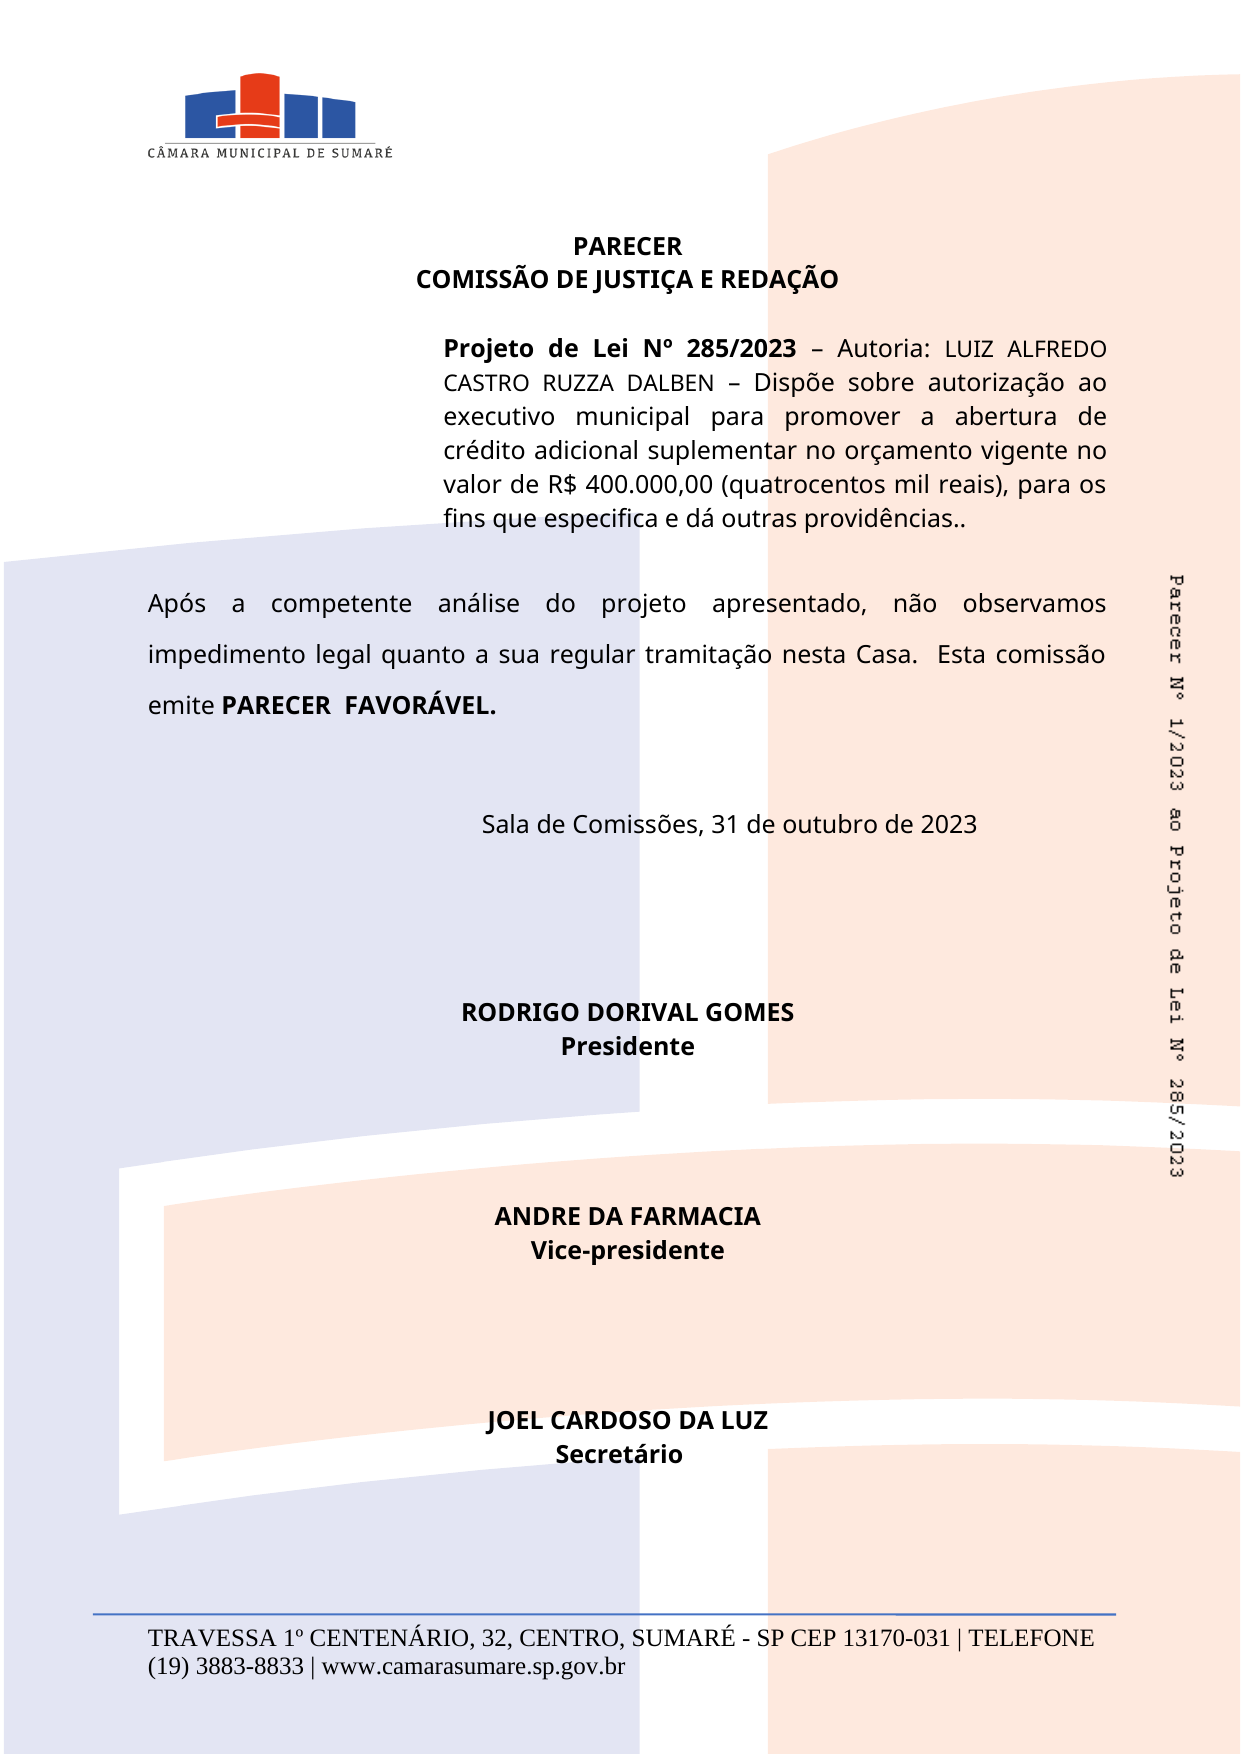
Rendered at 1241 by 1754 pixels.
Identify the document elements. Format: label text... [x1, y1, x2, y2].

text Após a competente análise do projeto apresentado, não observamos impedimento legal quanto a sua regular tramitação nesta Casa. Esta comissão emite PARECER FAVORÁVEL. [148, 586, 1107, 722]
text ANDRE DA FARMACIA [148, 1198, 1107, 1233]
picture [147, 73, 394, 160]
text Sala de Comissões, 31 de outubro de 2023 [148, 807, 1107, 841]
text JOEL CARDOSO DA LUZ [148, 1403, 1107, 1437]
picture [1142, 571, 1205, 1183]
text Presidente [148, 1028, 1107, 1062]
text Projeto de Lei Nº 285/2023 – Autoria: LUIZ ALFREDO CASTRO RUZZA DALBEN – Dispõe sobre autorização ao executivo municipal para promover a abertura de crédito adicional suplementar no orçamento vigente no valor de R$ 400.000,00 (quatrocentos mil reais), para os fins que especifica e dá outras providências.. [443, 330, 1107, 535]
text PARECER [148, 228, 1107, 262]
text RODRIGO DORIVAL GOMES [148, 994, 1107, 1028]
text COMISSÃO DE JUSTIÇA E REDAÇÃO [148, 262, 1107, 296]
text Secretário [443, 1437, 1107, 1471]
text Vice-presidente [148, 1233, 1107, 1267]
